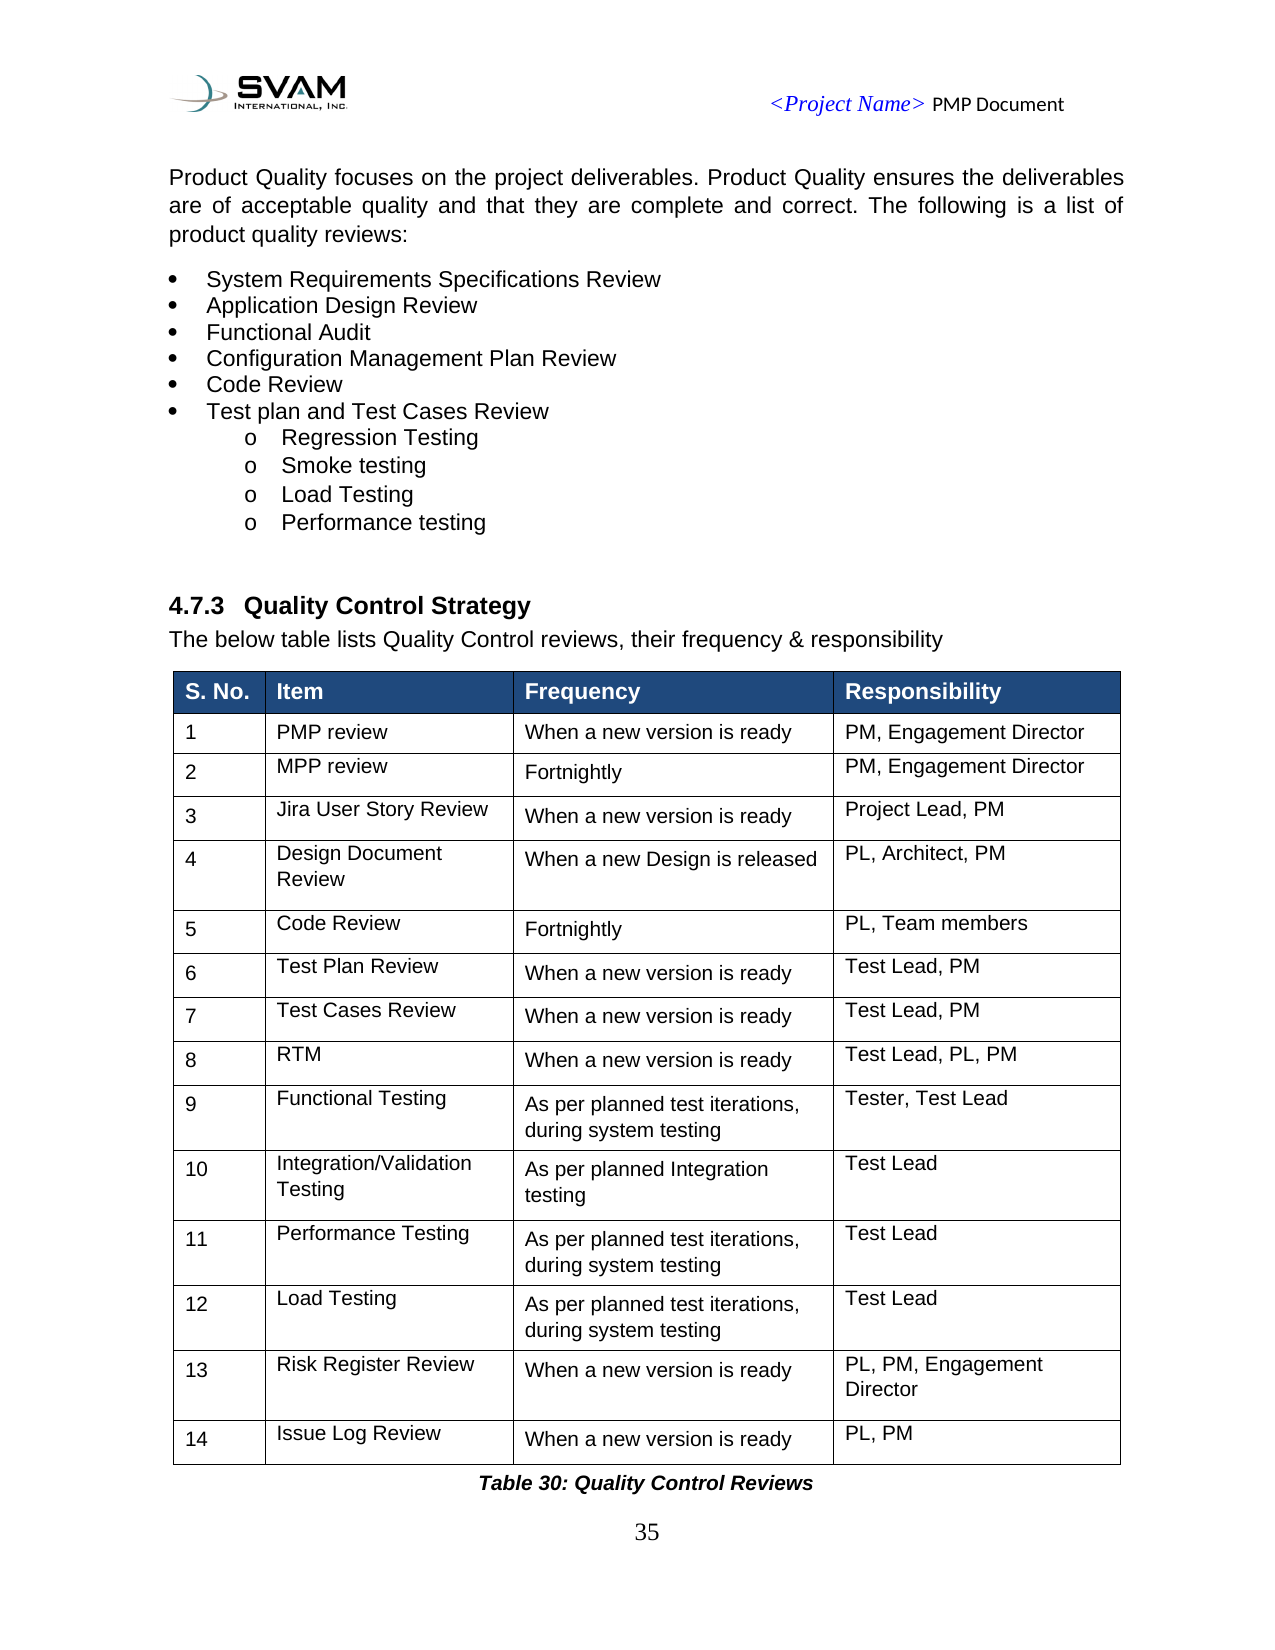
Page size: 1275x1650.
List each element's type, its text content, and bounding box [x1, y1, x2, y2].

table_cell As per planned test iterations, during system testing [514, 1086, 833, 1150]
table_cell 9 [174, 1086, 265, 1150]
table_cell As per planned Integration testing [514, 1151, 833, 1219]
table_cell 1 [174, 714, 265, 752]
list Configuration Management Plan Review [169, 345, 1125, 371]
table_cell Test Lead, PM [834, 954, 1120, 997]
table_cell Design Document Review [266, 841, 513, 909]
table_cell Code Review [266, 911, 513, 953]
table_cell PL, Team members [834, 911, 1120, 953]
table_cell PMP review [266, 714, 513, 752]
table_cell When a new version is ready [514, 797, 833, 840]
table_cell Project Lead, PM [834, 797, 1120, 840]
table_cell When a new version is ready [514, 1351, 833, 1420]
table_cell Load Testing [266, 1286, 513, 1350]
list Regression Testing [244, 424, 1125, 452]
table_cell When a new version is ready [514, 1042, 833, 1084]
table_cell 13 [174, 1351, 265, 1420]
table_cell Test Plan Review [266, 954, 513, 997]
table_cell Fortnightly [514, 911, 833, 953]
list Application Design Review [169, 292, 1125, 319]
table_cell MPP review [266, 754, 513, 796]
table_cell RTM [266, 1042, 513, 1084]
table_cell Jira User Story Review [266, 797, 513, 840]
table_cell 14 [174, 1421, 265, 1464]
table_cell Test Cases Review [266, 998, 513, 1041]
text Product Quality focuses on the project deliverables. Product Quality ensures the deliverables are of acceptable quality and that they are complete and correct. The following is a list of product quality reviews: [169, 164, 1125, 247]
table_header Frequency [514, 672, 833, 713]
table_cell 12 [174, 1286, 265, 1350]
list Test plan and Test Cases Review [169, 398, 1125, 424]
table_cell PL, PM, Engagement Director [834, 1351, 1120, 1420]
table_header Item [266, 672, 513, 713]
table_cell PL, PM [834, 1421, 1120, 1464]
table_cell When a new Design is released [514, 841, 833, 909]
table_cell 2 [174, 754, 265, 796]
table_cell 6 [174, 954, 265, 997]
table_cell 7 [174, 998, 265, 1041]
subtitle Quality Control Strategy [169, 591, 1125, 619]
table_cell PM, Engagement Director [834, 754, 1120, 796]
table_cell As per planned test iterations, during system testing [514, 1221, 833, 1285]
table_cell Test Lead [834, 1286, 1120, 1350]
table_cell Functional Testing [266, 1086, 513, 1150]
table_cell Issue Log Review [266, 1421, 513, 1464]
table_cell Test Lead, PL, PM [834, 1042, 1120, 1084]
text Table 30: Quality Control Reviews [169, 1471, 1125, 1495]
list Load Testing [244, 481, 1125, 509]
table_cell 4 [174, 841, 265, 909]
table_cell PL, Architect, PM [834, 841, 1120, 909]
table_cell 5 [174, 911, 265, 953]
table_cell When a new version is ready [514, 954, 833, 997]
table_cell As per planned test iterations, during system testing [514, 1286, 833, 1350]
table_cell 8 [174, 1042, 265, 1084]
table_cell Test Lead [834, 1221, 1120, 1285]
table_header Responsibility [834, 672, 1120, 713]
table_cell 10 [174, 1151, 265, 1219]
table_cell Tester, Test Lead [834, 1086, 1120, 1150]
list Code Review [169, 371, 1125, 398]
table_cell 3 [174, 797, 265, 840]
table_cell Performance Testing [266, 1221, 513, 1285]
text The below table lists Quality Control reviews, their frequency & responsibility [169, 626, 1125, 652]
table_cell PM, Engagement Director [834, 714, 1120, 752]
table_cell When a new version is ready [514, 998, 833, 1041]
list Performance testing [244, 509, 1125, 537]
table_cell 11 [174, 1221, 265, 1285]
table_cell Risk Register Review [266, 1351, 513, 1420]
table_cell Test Lead [834, 1151, 1120, 1219]
list System Requirements Specifications Review [169, 266, 1125, 292]
table_header S. No. [174, 672, 265, 713]
list Functional Audit [169, 319, 1125, 345]
table_cell Test Lead, PM [834, 998, 1120, 1041]
picture [168, 75, 348, 112]
table_cell Integration/Validation Testing [266, 1151, 513, 1219]
table_cell Fortnightly [514, 754, 833, 796]
table_cell When a new version is ready [514, 714, 833, 752]
table_cell When a new version is ready [514, 1421, 833, 1464]
list Smoke testing [244, 452, 1125, 481]
